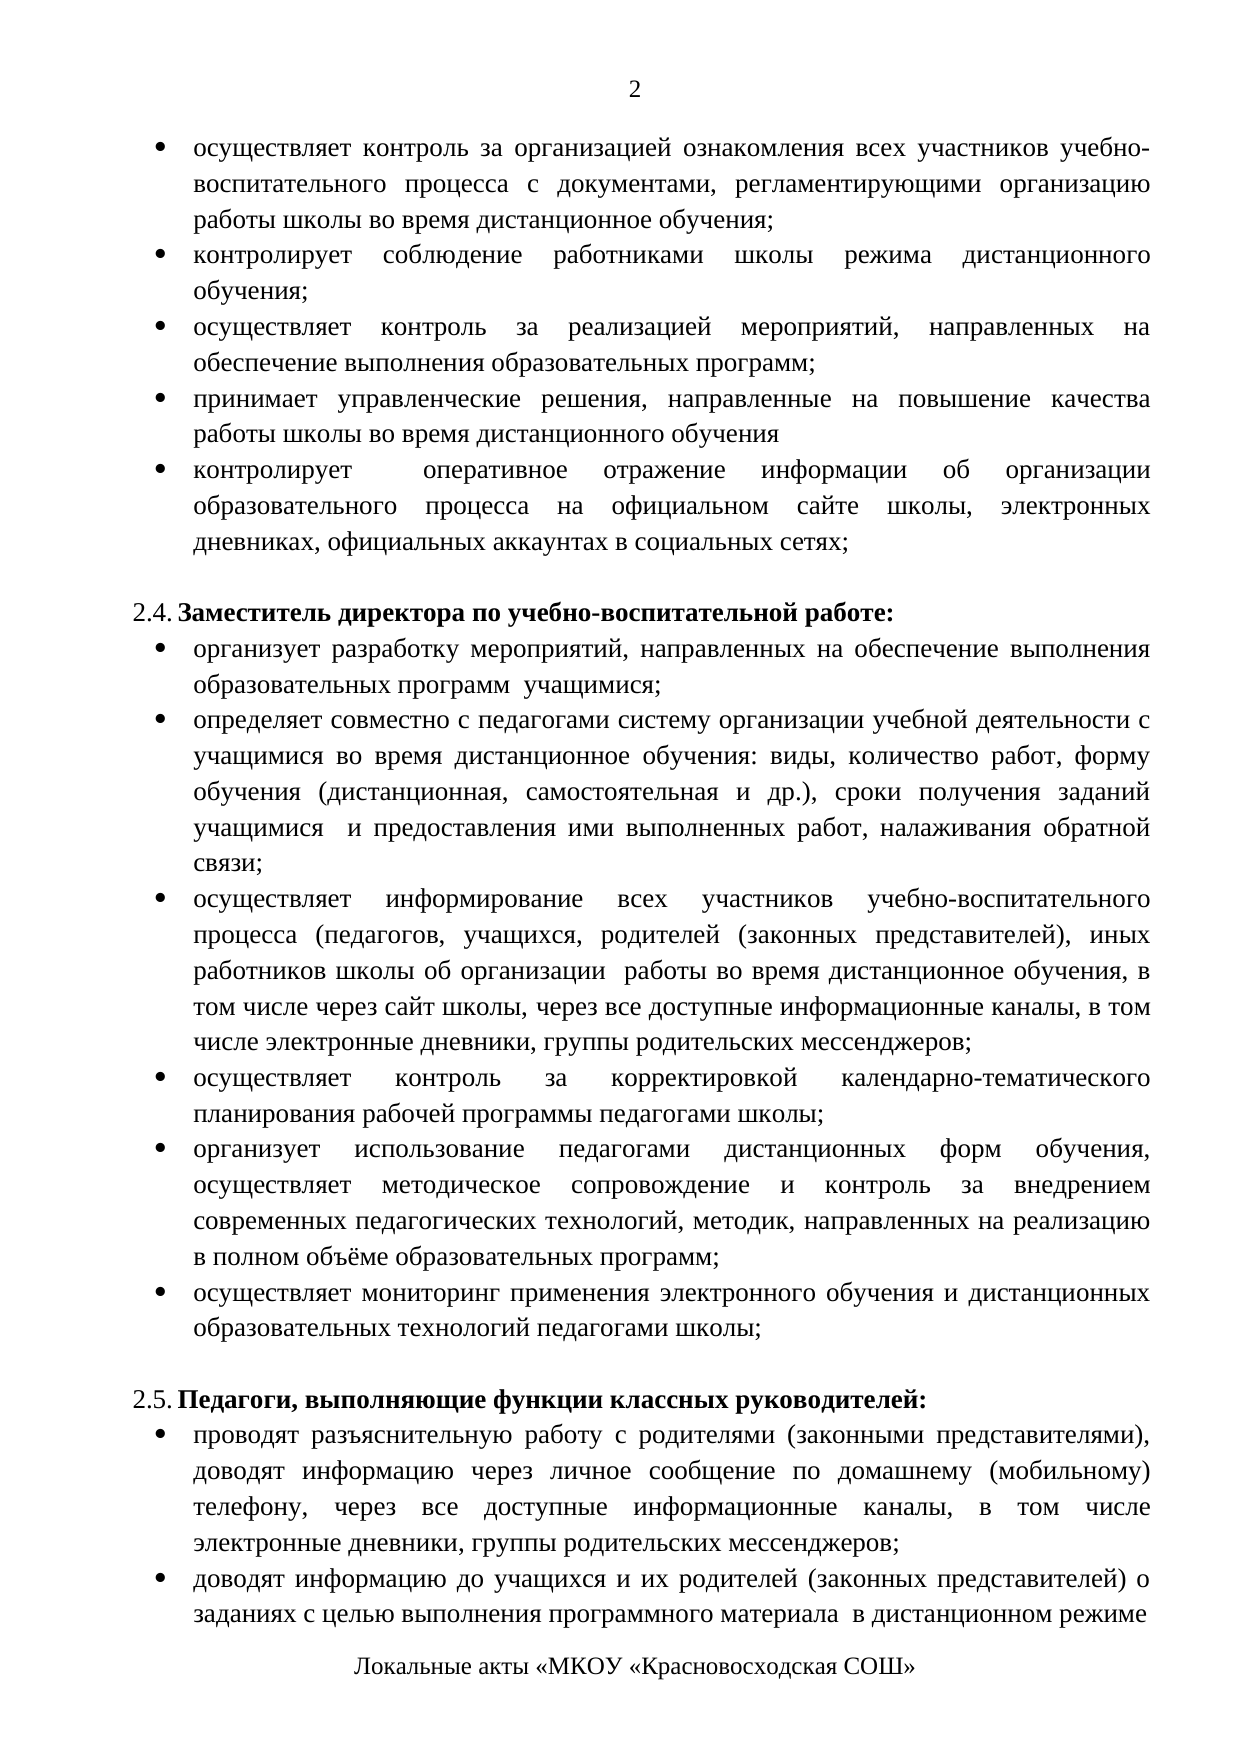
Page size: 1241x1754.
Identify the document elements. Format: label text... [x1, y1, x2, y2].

list контролирует соблюдение работниками школы режима дистанционного обучения; [156, 238, 1152, 306]
list осуществляет контроль за корректировкой календарно-тематического планирования рабочей программы педагогами школы; [156, 1061, 1152, 1128]
list Заместитель директора по учебно-воспитательной работе: [132, 596, 1152, 627]
list Педагоги, выполняющие функции классных руководителей: [132, 1383, 1152, 1414]
list организует использование педагогами дистанционных форм обучения, осуществляет методическое сопровождение и контроль за внедрением современных педагогических технологий, методик, направленных на реализацию в полном объёме образовательных программ; [156, 1133, 1152, 1271]
list осуществляет контроль за реализацией мероприятий, направленных на обеспечение выполнения образовательных программ; [156, 310, 1152, 377]
list организует разработку мероприятий, направленных на обеспечение выполнения образовательных программ учащимися; [156, 632, 1152, 699]
list проводят разъяснительную работу с родителями (законными представителями), доводят информацию через личное сообщение по домашнему (мобильному) телефону, через все доступные информационные каналы, в том числе электронные дневники, группы родительских мессенджеров; [156, 1419, 1152, 1557]
list принимает управленческие решения, направленные на повышение качества работы школы во время дистанционного обучения [156, 382, 1152, 449]
list осуществляет информирование всех участников учебно-воспитательного процесса (педагогов, учащихся, родителей (законных представителей), иных работников школы об организации работы во время дистанционное обучения, в том числе через сайт школы, через все доступные информационные каналы, в том числе электронные дневники, группы родительских мессенджеров; [156, 882, 1152, 1056]
list доводят информацию до учащихся и их родителей (законных представителей) о заданиях с целью выполнения программного материала в дистанционном режиме [156, 1562, 1152, 1629]
list осуществляет контроль за организацией ознакомления всех участников учебно-воспитательного процесса с документами, регламентирующими организацию работы школы во время дистанционное обучения; [156, 131, 1152, 234]
list осуществляет мониторинг применения электронного обучения и дистанционных образовательных технологий педагогами школы; [156, 1276, 1152, 1343]
list контролирует оперативное отражение информации об организации образовательного процесса на официальном сайте школы, электронных дневниках, официальных аккаунтах в социальных сетях; [156, 453, 1152, 556]
list определяет совместно с педагогами систему организации учебной деятельности с учащимися во время дистанционное обучения: виды, количество работ, форму обучения (дистанционная, самостоятельная и др.), сроки получения заданий учащимися и предоставления ими выполненных работ, налаживания обратной связи; [156, 703, 1152, 878]
